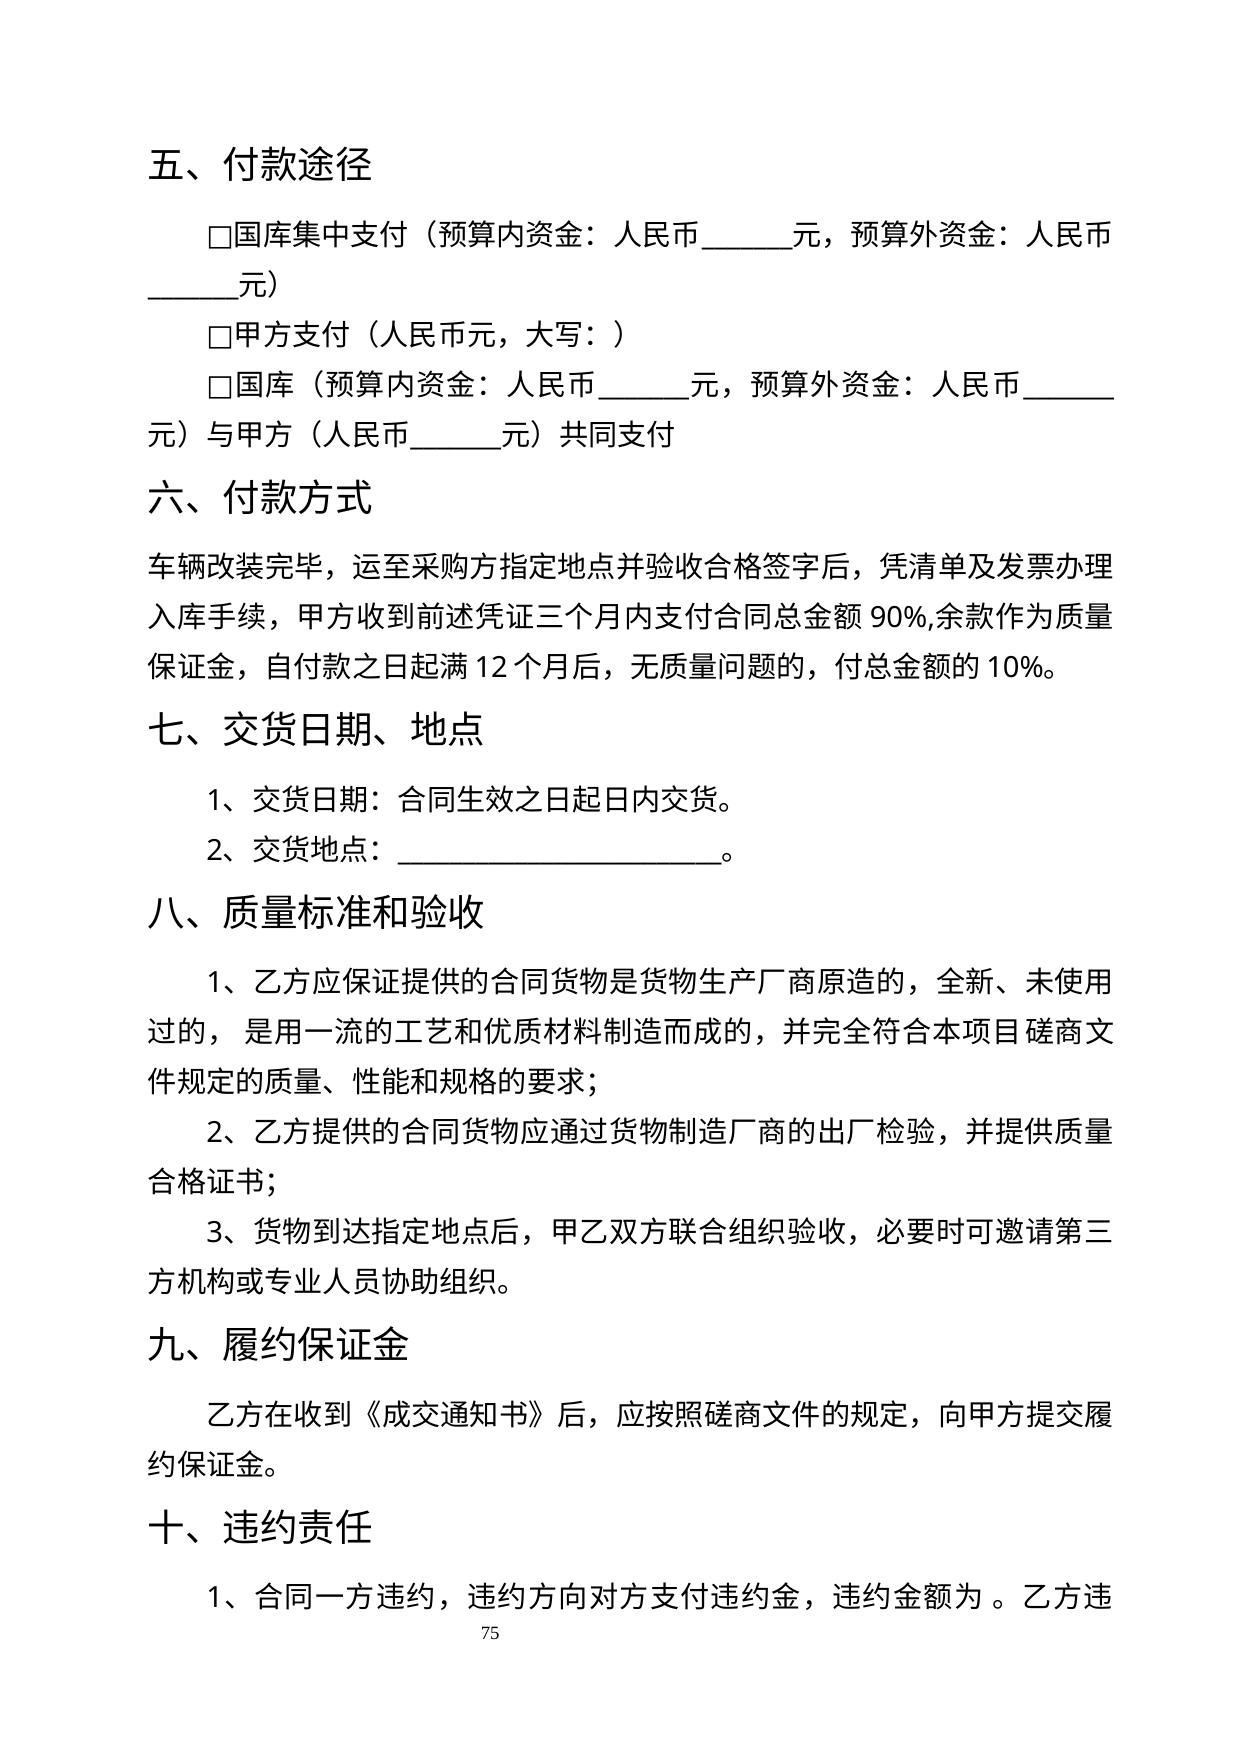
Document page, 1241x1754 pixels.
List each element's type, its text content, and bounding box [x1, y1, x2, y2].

text 1、交货日期：合同生效之日起日内交货。 [148, 770, 1114, 820]
text 3、货物到达指定地点后，甲乙双方联合组织验收，必要时可邀请第三方机构或专业人员协助组织。 [148, 1203, 1114, 1303]
text 九、履约保证金 [148, 1319, 1114, 1369]
text 车辆改装完毕，运至采购方指定地点并验收合格签字后，凭清单及发票办理入库手续，甲方收到前述凭证三个月内支付合同总金额90%,余款作为质量保证金，自付款之日起满12个月后，无质量问题的，付总金额的10%。 [148, 538, 1114, 688]
text □甲方支付（人民币元，大写：） [148, 305, 1114, 355]
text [148, 1568, 1114, 1618]
text 七、交货日期、地点 [148, 704, 1114, 754]
text 六、付款方式 [148, 471, 1114, 521]
text 2、交货地点：_________________________。 [148, 820, 1114, 870]
text 十、违约责任 [148, 1501, 1114, 1551]
text 1、乙方应保证提供的合同货物是货物生产厂商原造的，全新、未使用过的， 是用一流的工艺和优质材料制造而成的，并完全符合本项目磋商文件规定的质量、性能和规格的要求； [148, 953, 1114, 1103]
text 2、乙方提供的合同货物应通过货物制造厂商的出厂检验，并提供质量合格证书； [148, 1103, 1114, 1203]
text □国库（预算内资金：人民币_______元，预算外资金：人民币_______元）与甲方（人民币_______元）共同支付 [148, 355, 1114, 455]
text 五、付款途径 [148, 139, 1114, 189]
text □国库集中支付（预算内资金：人民币_______元，预算外资金：人民币_______元） [148, 205, 1114, 305]
text 八、质量标准和验收 [148, 886, 1114, 936]
text 乙方在收到《成交通知书》后，应按照磋商文件的规定，向甲方提交履约保证金。 [148, 1385, 1114, 1485]
